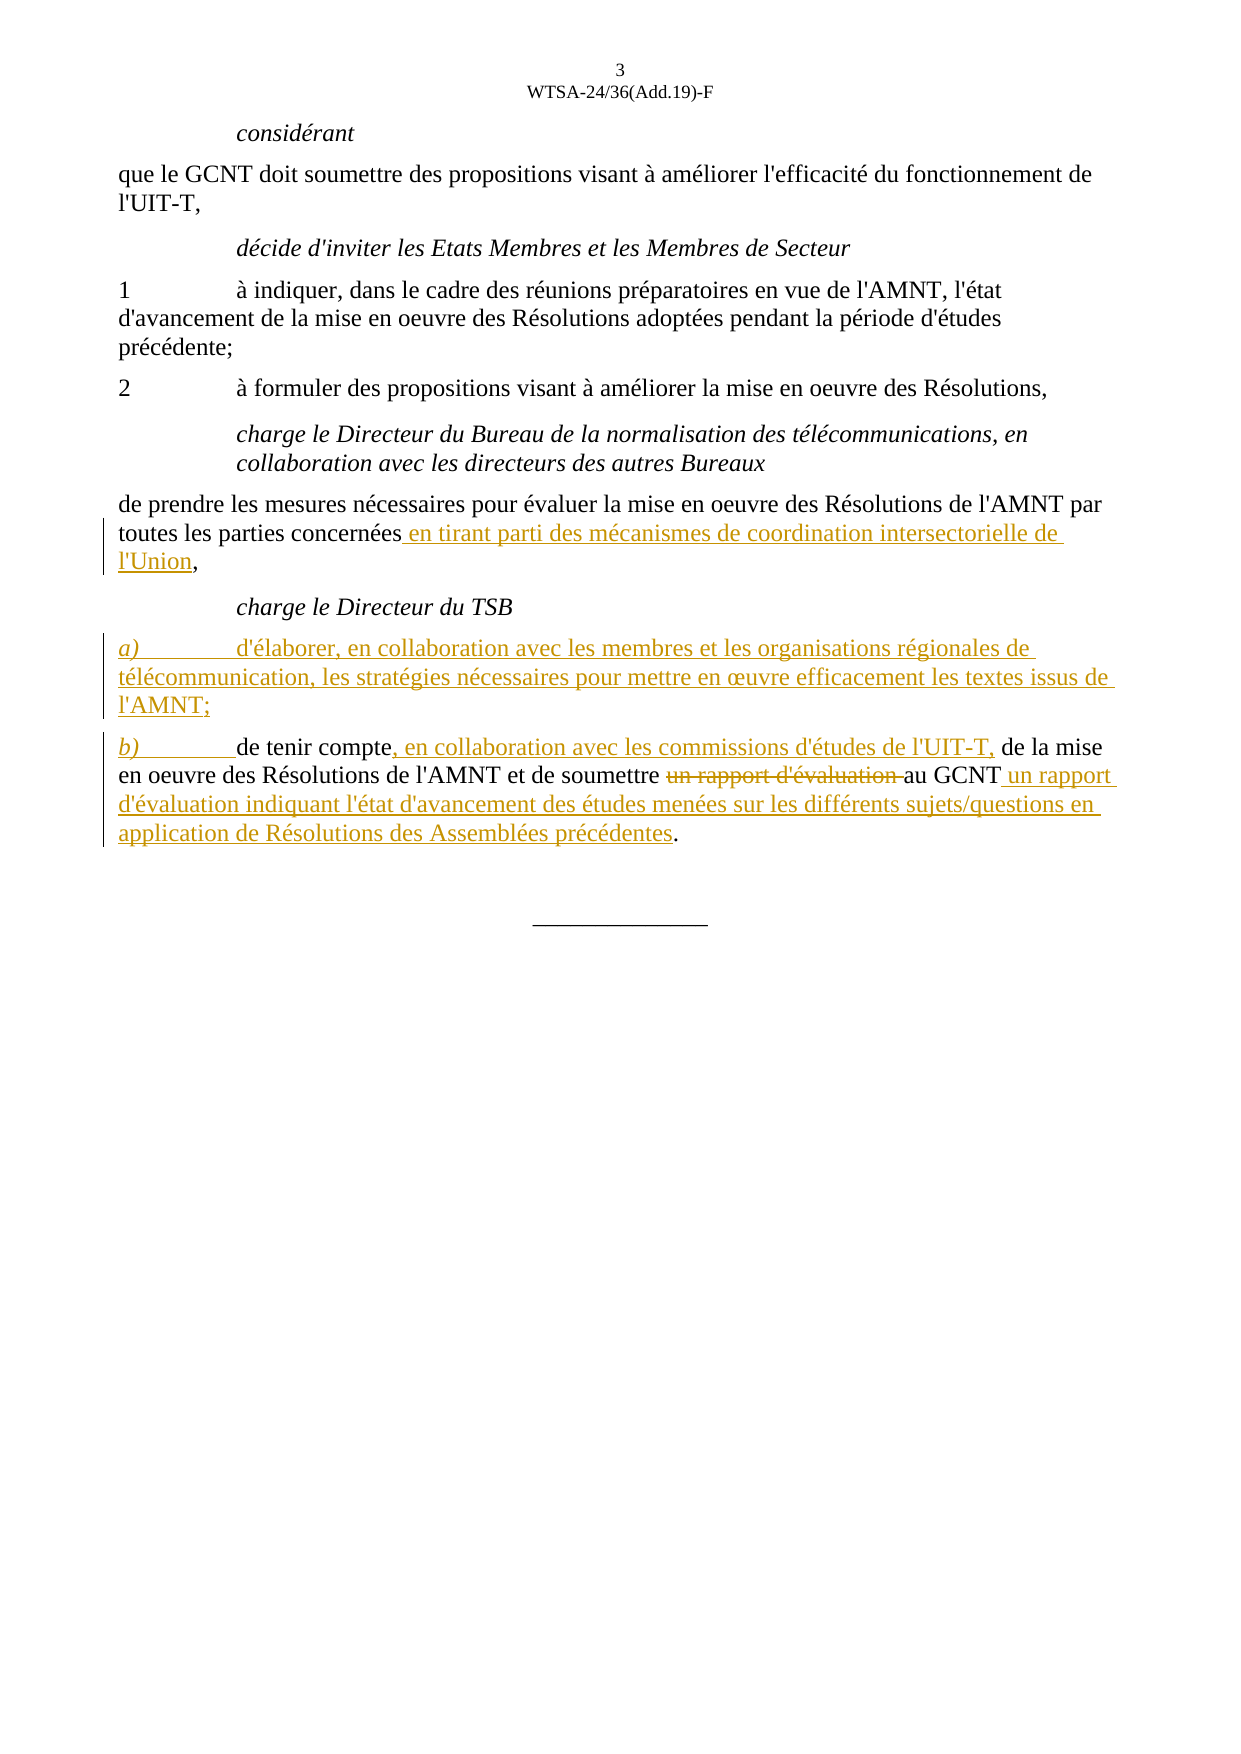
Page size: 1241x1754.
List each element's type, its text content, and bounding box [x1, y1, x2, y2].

text que le GCNT doit soumettre des propositions visant à améliorer l'efficacité du fonctionnement de l'UIT-T, [118, 159, 1122, 217]
text considérant [236, 118, 1122, 147]
text 1 à indiquer, dans le cadre des réunions préparatoires en vue de l'AMNT, l'état d'avancement de la mise en oeuvre des Résolutions adoptées pendant la période d'études précédente; [118, 275, 1122, 361]
text 2 à formuler des propositions visant à améliorer la mise en oeuvre des Résolutions, [118, 373, 1122, 402]
text de prendre les mesures nécessaires pour évaluer la mise en oeuvre des Résolutions de l'AMNT par toutes les parties concernées, [118, 489, 1122, 575]
text décide d'inviter les Etats Membres et les Membres de Secteur [236, 233, 1122, 262]
text ______________ [118, 901, 1122, 929]
text de tenir compte de la mise en oeuvre des Résolutions de l'AMNT et de soumettre au GCNT. [118, 732, 1122, 847]
text charge le Directeur du Bureau de la normalisation des télécommunications, en collaboration avec les directeurs des autres Bureaux [236, 419, 1122, 476]
text charge le Directeur du TSB [236, 592, 1122, 621]
